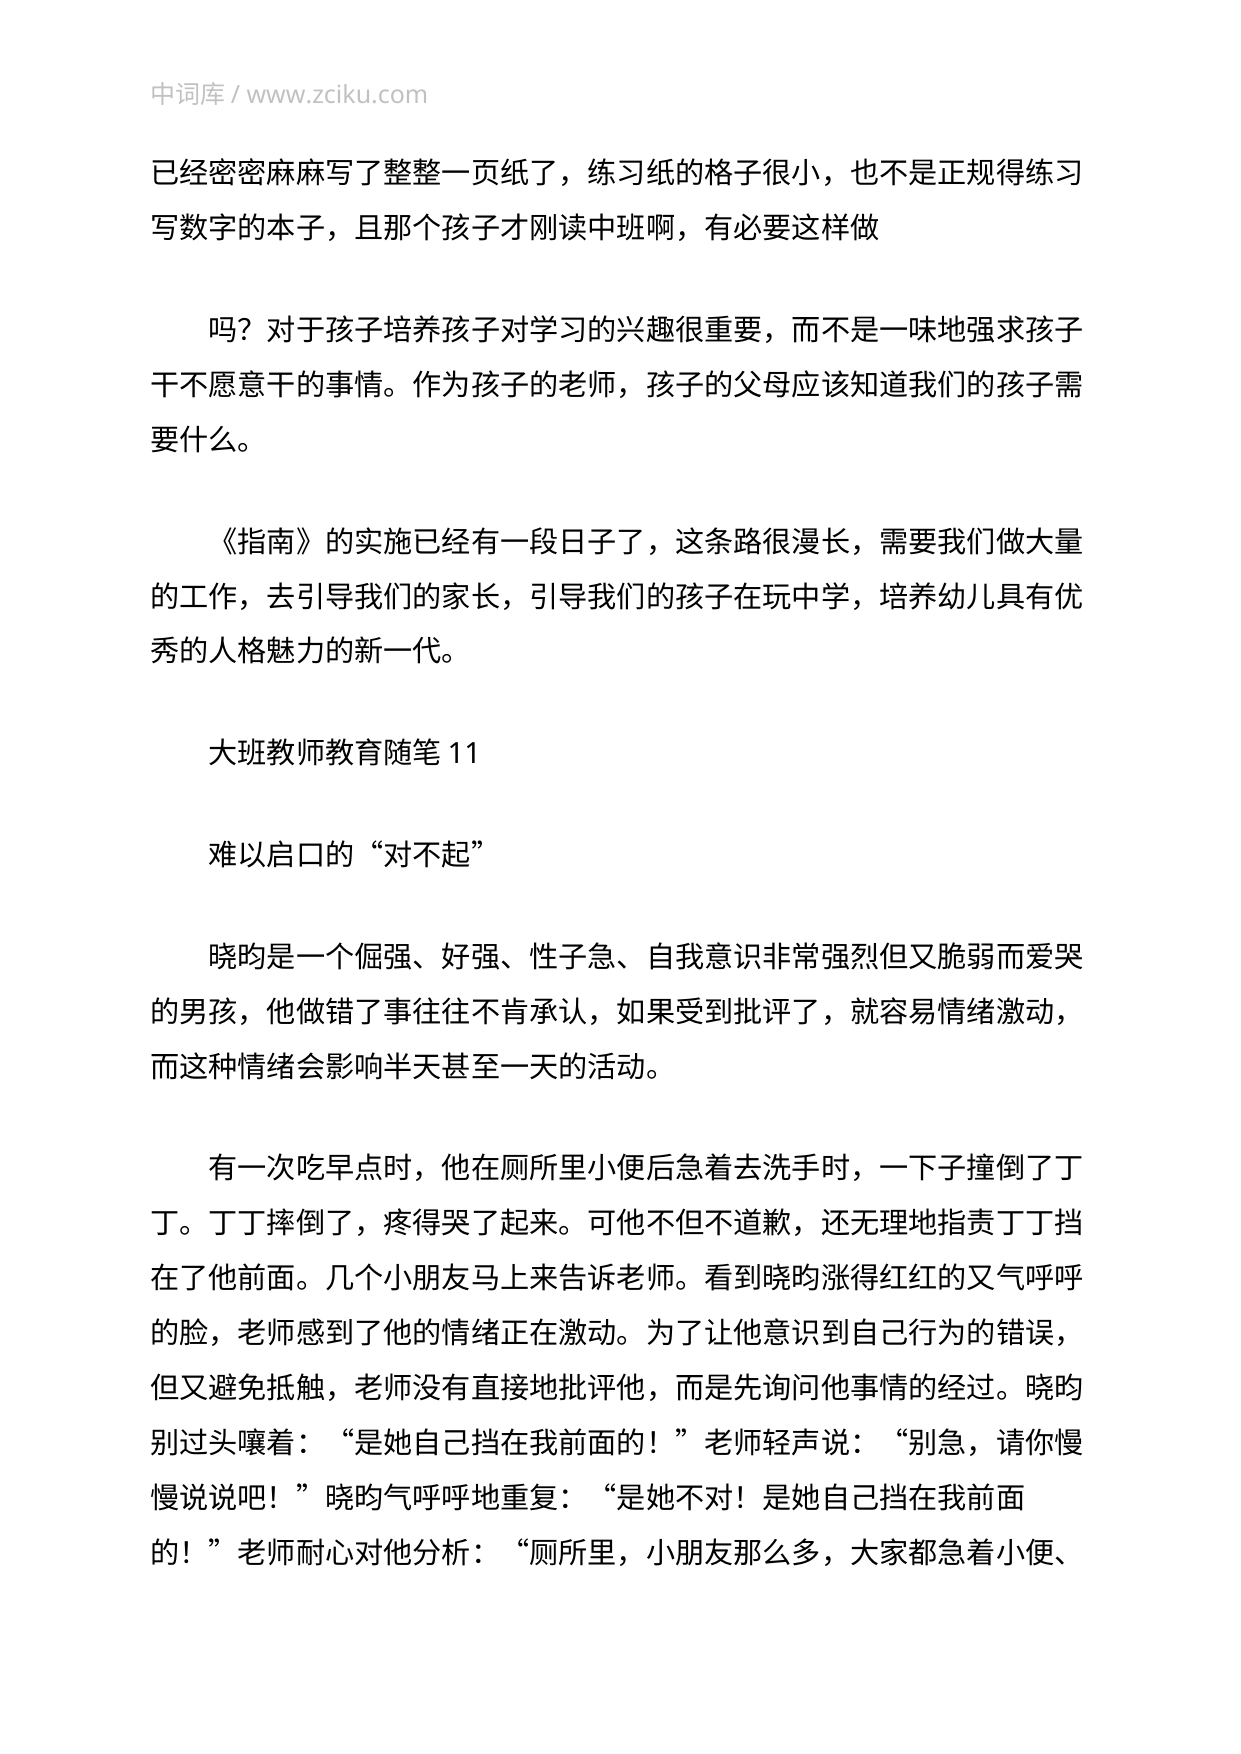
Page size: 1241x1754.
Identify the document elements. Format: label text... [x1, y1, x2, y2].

text 难以启口的“对不起” [150, 832, 1090, 874]
text 《指南》的实施已经有一段日子了，这条路很漫长，需要我们做大量的工作，去引导我们的家长，引导我们的孩子在玩中学，培养幼儿具有优秀的人格魅力的新一代。 [150, 518, 1090, 670]
text 大班教师教育随笔11 [150, 730, 1090, 772]
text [150, 150, 1090, 247]
text 晓昀是一个倔强、好强、性子急、自我意识非常强烈但又脆弱而爱哭的男孩，他做错了事往往不肯承认，如果受到批评了，就容易情绪激动，而这种情绪会影响半天甚至一天的活动。 [150, 933, 1090, 1086]
text 吗？对于孩子培养孩子对学习的兴趣很重要，而不是一味地强求孩子干不愿意干的事情。作为孩子的老师，孩子的父母应该知道我们的孩子需要什么。 [150, 307, 1090, 459]
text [150, 1145, 1090, 1572]
